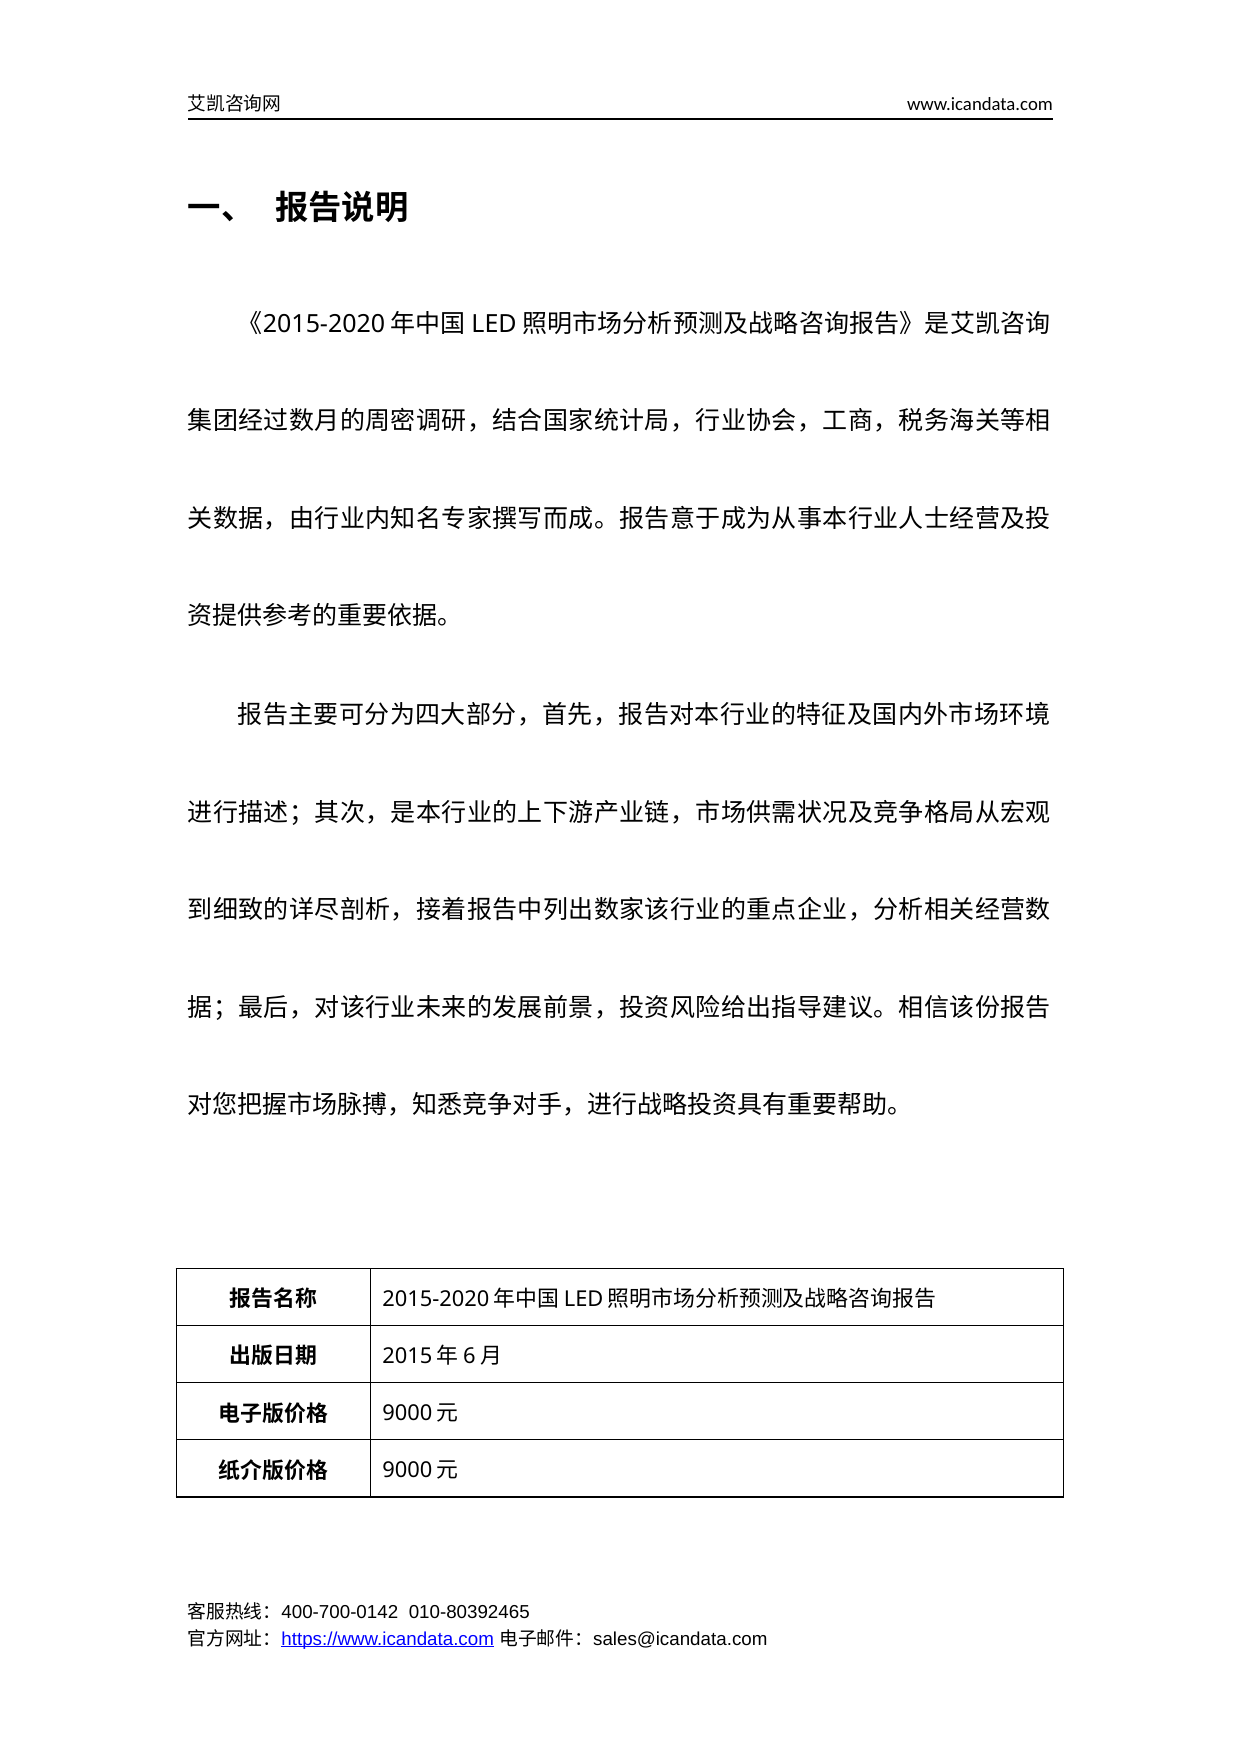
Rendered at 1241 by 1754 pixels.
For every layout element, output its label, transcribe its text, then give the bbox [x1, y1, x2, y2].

table_cell 9000元 [371, 1383, 1063, 1439]
table_cell 纸介版价格 [177, 1440, 370, 1496]
table_cell 出版日期 [177, 1326, 370, 1382]
text 报告主要可分为四大部分，首先，报告对本行业的特征及国内外市场环境进行描述；其次，是本行业的上下游产业链，市场供需状况及竞争格局从宏观到细致的详尽剖析，接着报告中列出数家该行业的重点企业，分析相关经营数据；最后，对该行业未来的发展前景，投资风险给出指导建议。相信该份报告对您把握市场脉搏，知悉竞争对手，进行战略投资具有重要帮助。 [187, 681, 1053, 1136]
subtitle 报告说明 [187, 172, 1053, 237]
table_header 报告名称 [177, 1269, 370, 1325]
table_header 2015-2020年中国LED照明市场分析预测及战略咨询报告 [371, 1269, 1063, 1325]
table_cell 9000元 [371, 1440, 1063, 1496]
text 《2015-2020年中国LED照明市场分析预测及战略咨询报告》是艾凯咨询集团经过数月的周密调研，结合国家统计局，行业协会，工商，税务海关等相关数据，由行业内知名专家撰写而成。报告意于成为从事本行业人士经营及投资提供参考的重要依据。 [187, 289, 1053, 646]
table_cell 2015年6月 [371, 1326, 1063, 1382]
table_cell 电子版价格 [177, 1383, 370, 1439]
